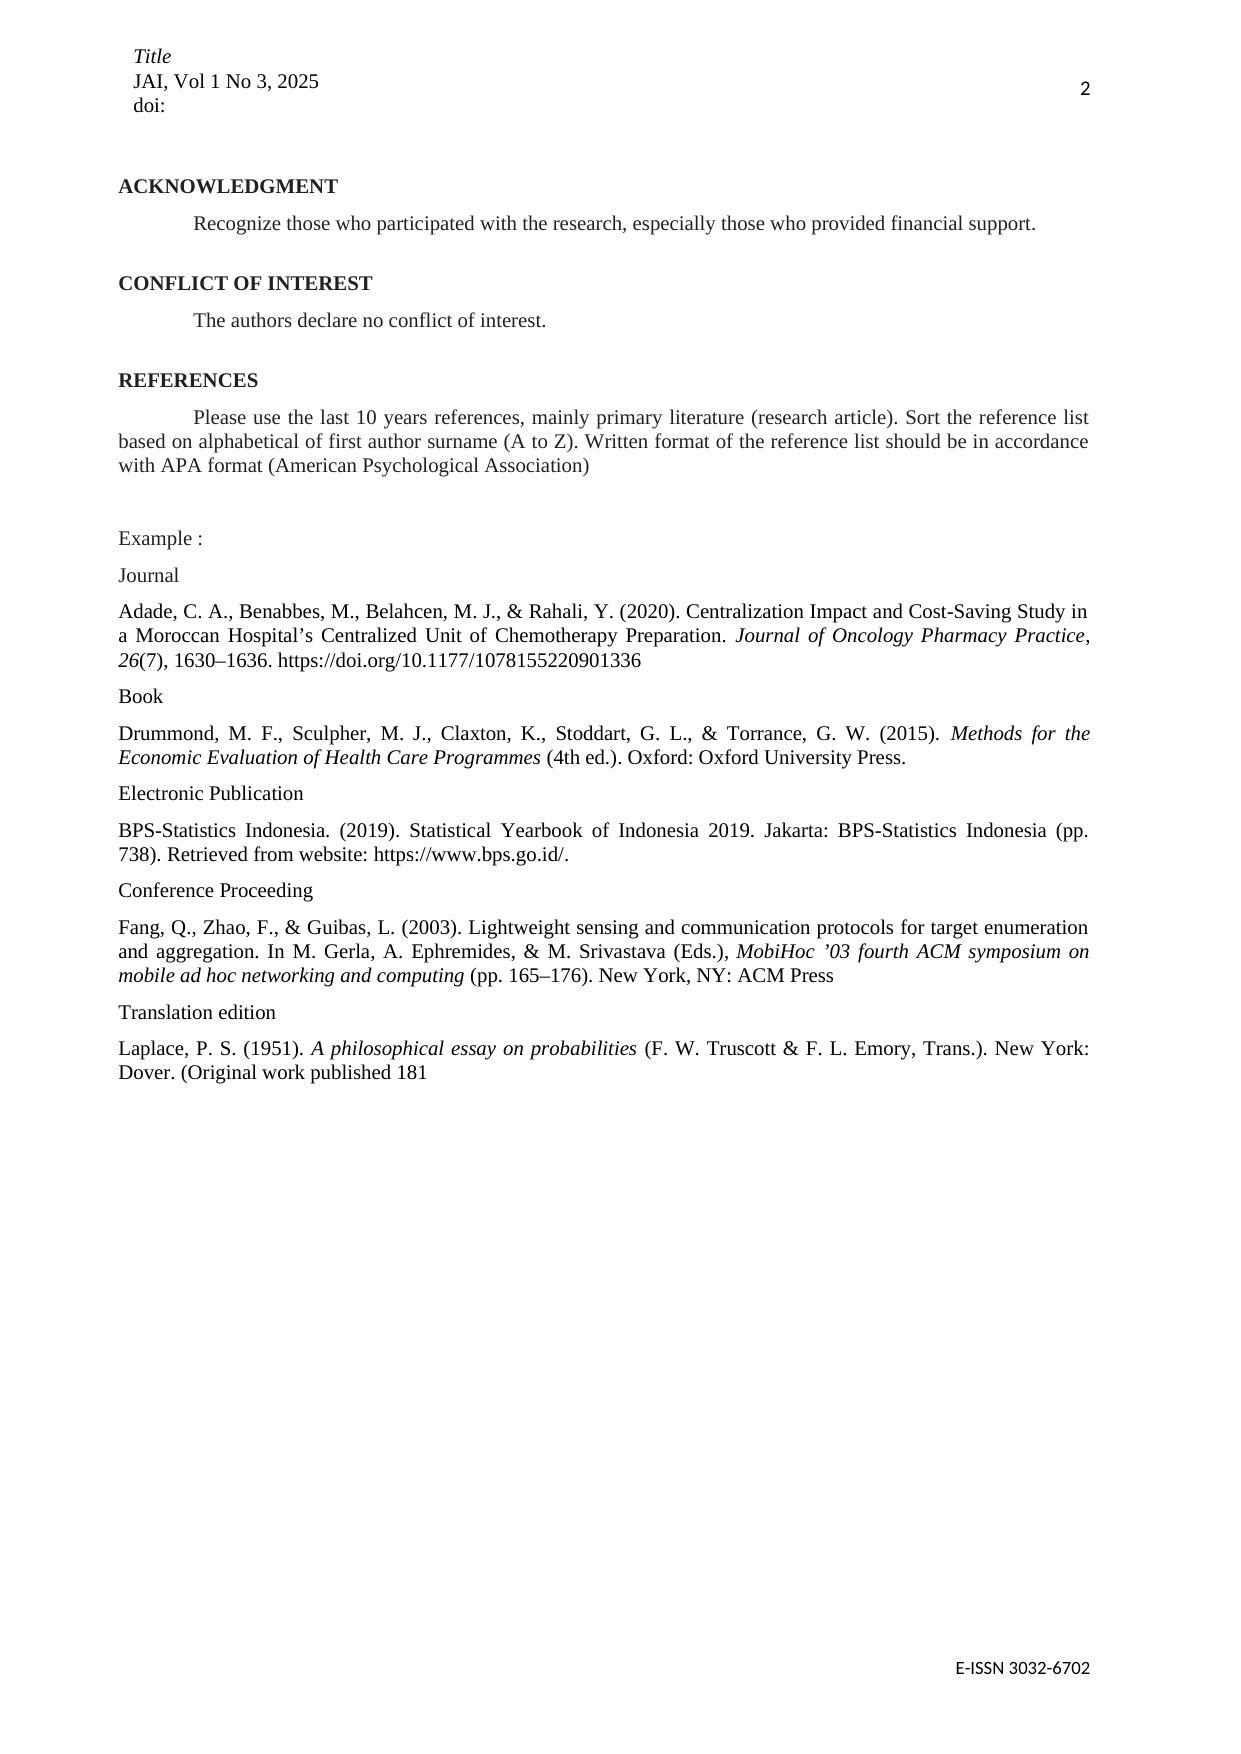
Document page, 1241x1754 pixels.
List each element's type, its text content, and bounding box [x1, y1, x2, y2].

text Laplace, P. S. (1951). A philosophical essay on probabilities (F. W. Truscott & F. L. Emory, Trans.). New York: Dover. (Original work published 181 [118, 1036, 1090, 1084]
text REFERENCES [118, 368, 1090, 392]
text Drummond, M. F., Sculpher, M. J., Claxton, K., Stoddart, G. L., & Torrance, G. W. (2015). Methods for the Economic Evaluation of Health Care Programmes (4th ed.). Oxford: Oxford University Press. [118, 721, 1090, 769]
text Conference Proceeding [118, 878, 1090, 902]
text CONFLICT OF INTEREST [118, 271, 1090, 295]
text Please use the last 10 years references, mainly primary literature (research article). Sort the reference list based on alphabetical of first author surname (A to Z). Written format of the reference list should be in accordance with APA format (American Psychological Association) [118, 405, 1090, 477]
text BPS-Statistics Indonesia. (2019). Statistical Yearbook of Indonesia 2019. Jakarta: BPS-Statistics Indonesia (pp. 738). Retrieved from website: https://www.bps.go.id/. [118, 818, 1090, 866]
text Example : [118, 526, 1090, 550]
text Adade, C. A., Benabbes, M., Belahcen, M. J., & Rahali, Y. (2020). Centralization Impact and Cost-Saving Study in a Moroccan Hospital’s Centralized Unit of Chemotherapy Preparation. Journal of Oncology Pharmacy Practice, 26(7), 1630–1636. https://doi.org/10.1177/1078155220901336 [118, 599, 1090, 672]
text Fang, Q., Zhao, F., & Guibas, L. (2003). Lightweight sensing and communication protocols for target enumeration and aggregation. In M. Gerla, A. Ephremides, & M. Srivastava (Eds.), MobiHoc ’03 fourth ACM symposium on mobile ad hoc networking and computing (pp. 165–176). New York, NY: ACM Press [118, 915, 1090, 987]
text ACKNOWLEDGMENT [118, 174, 1090, 198]
text The authors declare no conflict of interest. [118, 308, 1090, 332]
text Electronic Publication [118, 781, 1090, 805]
text Book [118, 684, 1090, 708]
text Translation edition [118, 1000, 1090, 1024]
text Recognize those who participated with the research, especially those who provided financial support. [118, 211, 1090, 235]
text Journal [118, 563, 1090, 587]
